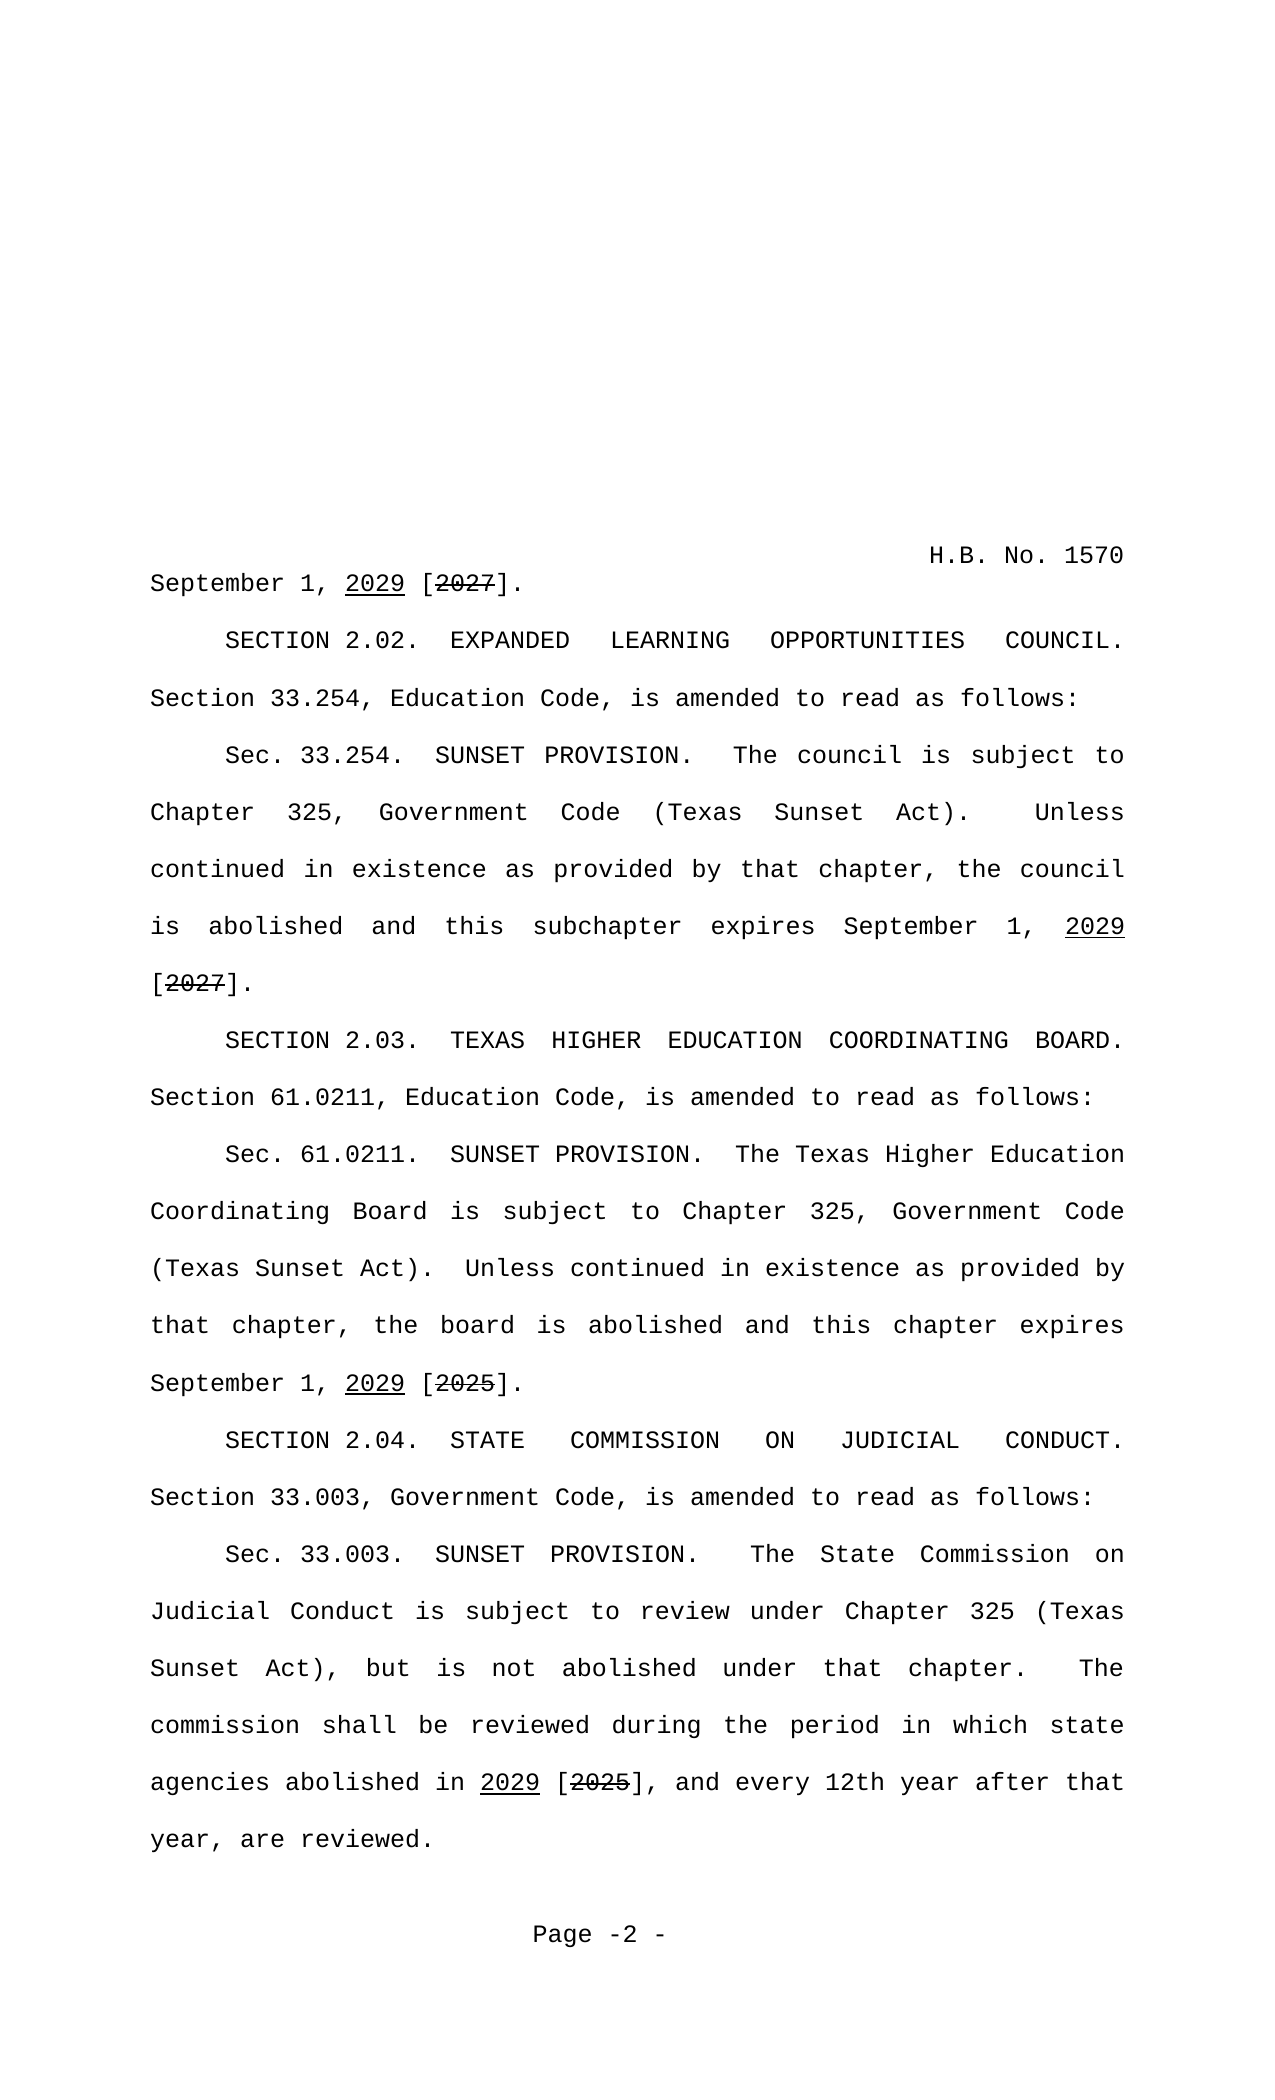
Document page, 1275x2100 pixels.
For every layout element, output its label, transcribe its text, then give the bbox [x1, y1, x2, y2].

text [150, 571, 1125, 599]
text SECTION 2.02. EXPANDED LEARNING OPPORTUNITIES COUNCIL. Section 33.254, Education Code, is amended to read as follows: [150, 628, 1125, 713]
text Sec. 61.0211. SUNSET PROVISION. The Texas Higher Education Coordinating Board is subject to Chapter 325, Government Code (Texas Sunset Act). Unless continued in existence as provided by that chapter, the board is abolished and this chapter expires September 1, 2029 [2025]. [150, 1142, 1125, 1398]
text Sec. 33.254. SUNSET PROVISION. The council is subject to Chapter 325, Government Code (Texas Sunset Act). Unless continued in existence as provided by that chapter, the council is abolished and this subchapter expires September 1, 2029 [2027]. [150, 742, 1125, 999]
text SECTION 2.04. STATE COMMISSION ON JUDICIAL CONDUCT. Section 33.003, Government Code, is amended to read as follows: [150, 1427, 1125, 1513]
text Sec. 33.003. SUNSET PROVISION. The State Commission on Judicial Conduct is subject to review under Chapter 325 (Texas Sunset Act), but is not abolished under that chapter. The commission shall be reviewed during the period in which state agencies abolished in 2029 [2025], and every 12th year after that year, are reviewed. [150, 1541, 1125, 1855]
text SECTION 2.03. TEXAS HIGHER EDUCATION COORDINATING BOARD. Section 61.0211, Education Code, is amended to read as follows: [150, 1027, 1125, 1113]
